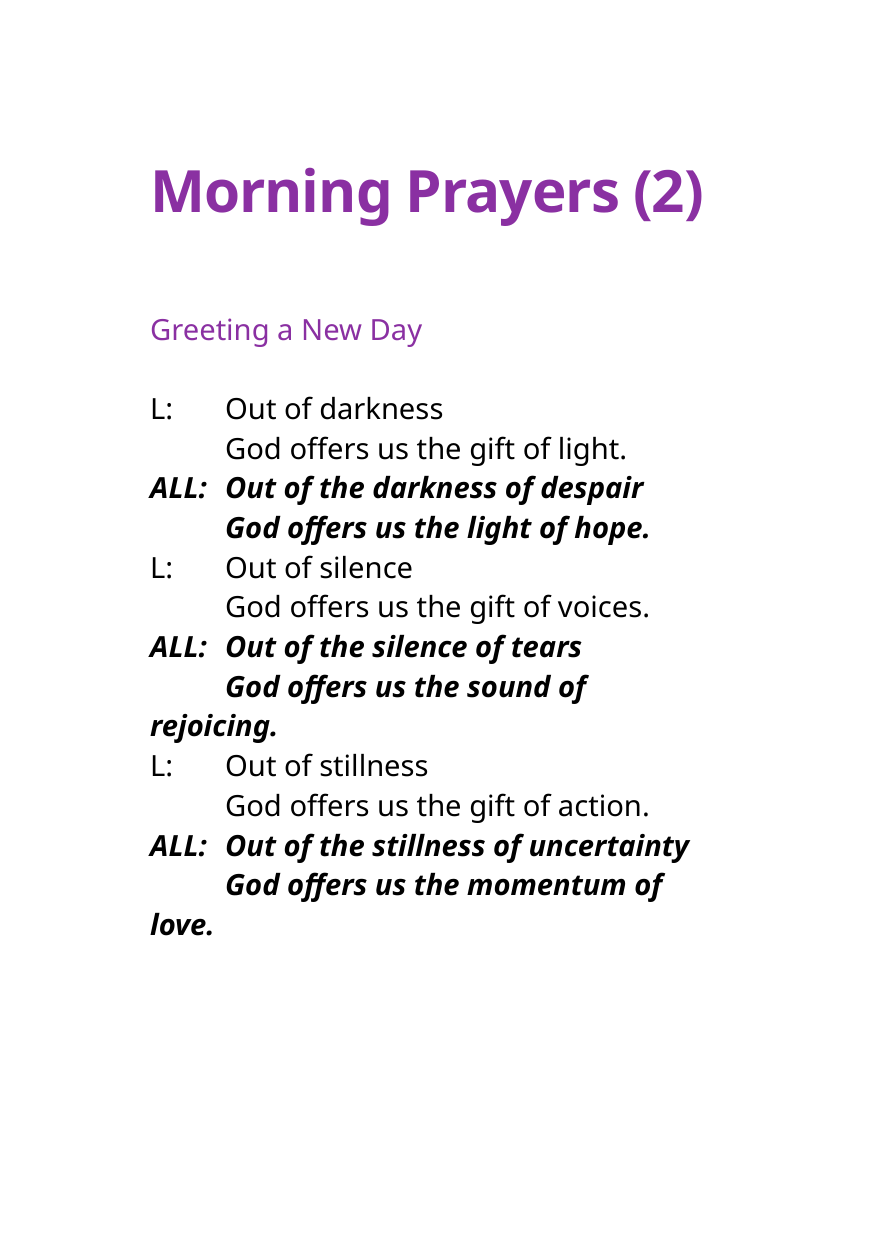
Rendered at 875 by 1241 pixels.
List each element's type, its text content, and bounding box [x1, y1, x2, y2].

text ALL: Out of the darkness of despair [150, 468, 724, 507]
text God offers us the gift of light. [150, 428, 724, 468]
text Greeting a New Day [150, 309, 724, 348]
text God offers us the gift of voices. [150, 587, 724, 626]
text ALL: Out of the silence of tears [150, 626, 724, 666]
text L: Out of silence [150, 547, 724, 587]
text God offers us the gift of action. [150, 785, 724, 825]
text ALL: Out of the stillness of uncertainty [150, 825, 724, 864]
title Morning Prayers (2) [150, 150, 724, 229]
text God offers us the momentum of love. [150, 864, 724, 944]
text God offers us the sound of rejoicing. [150, 666, 724, 745]
text God offers us the light of hope. [150, 507, 724, 547]
text L: Out of darkness [150, 388, 724, 428]
text L: Out of stillness [150, 745, 724, 785]
